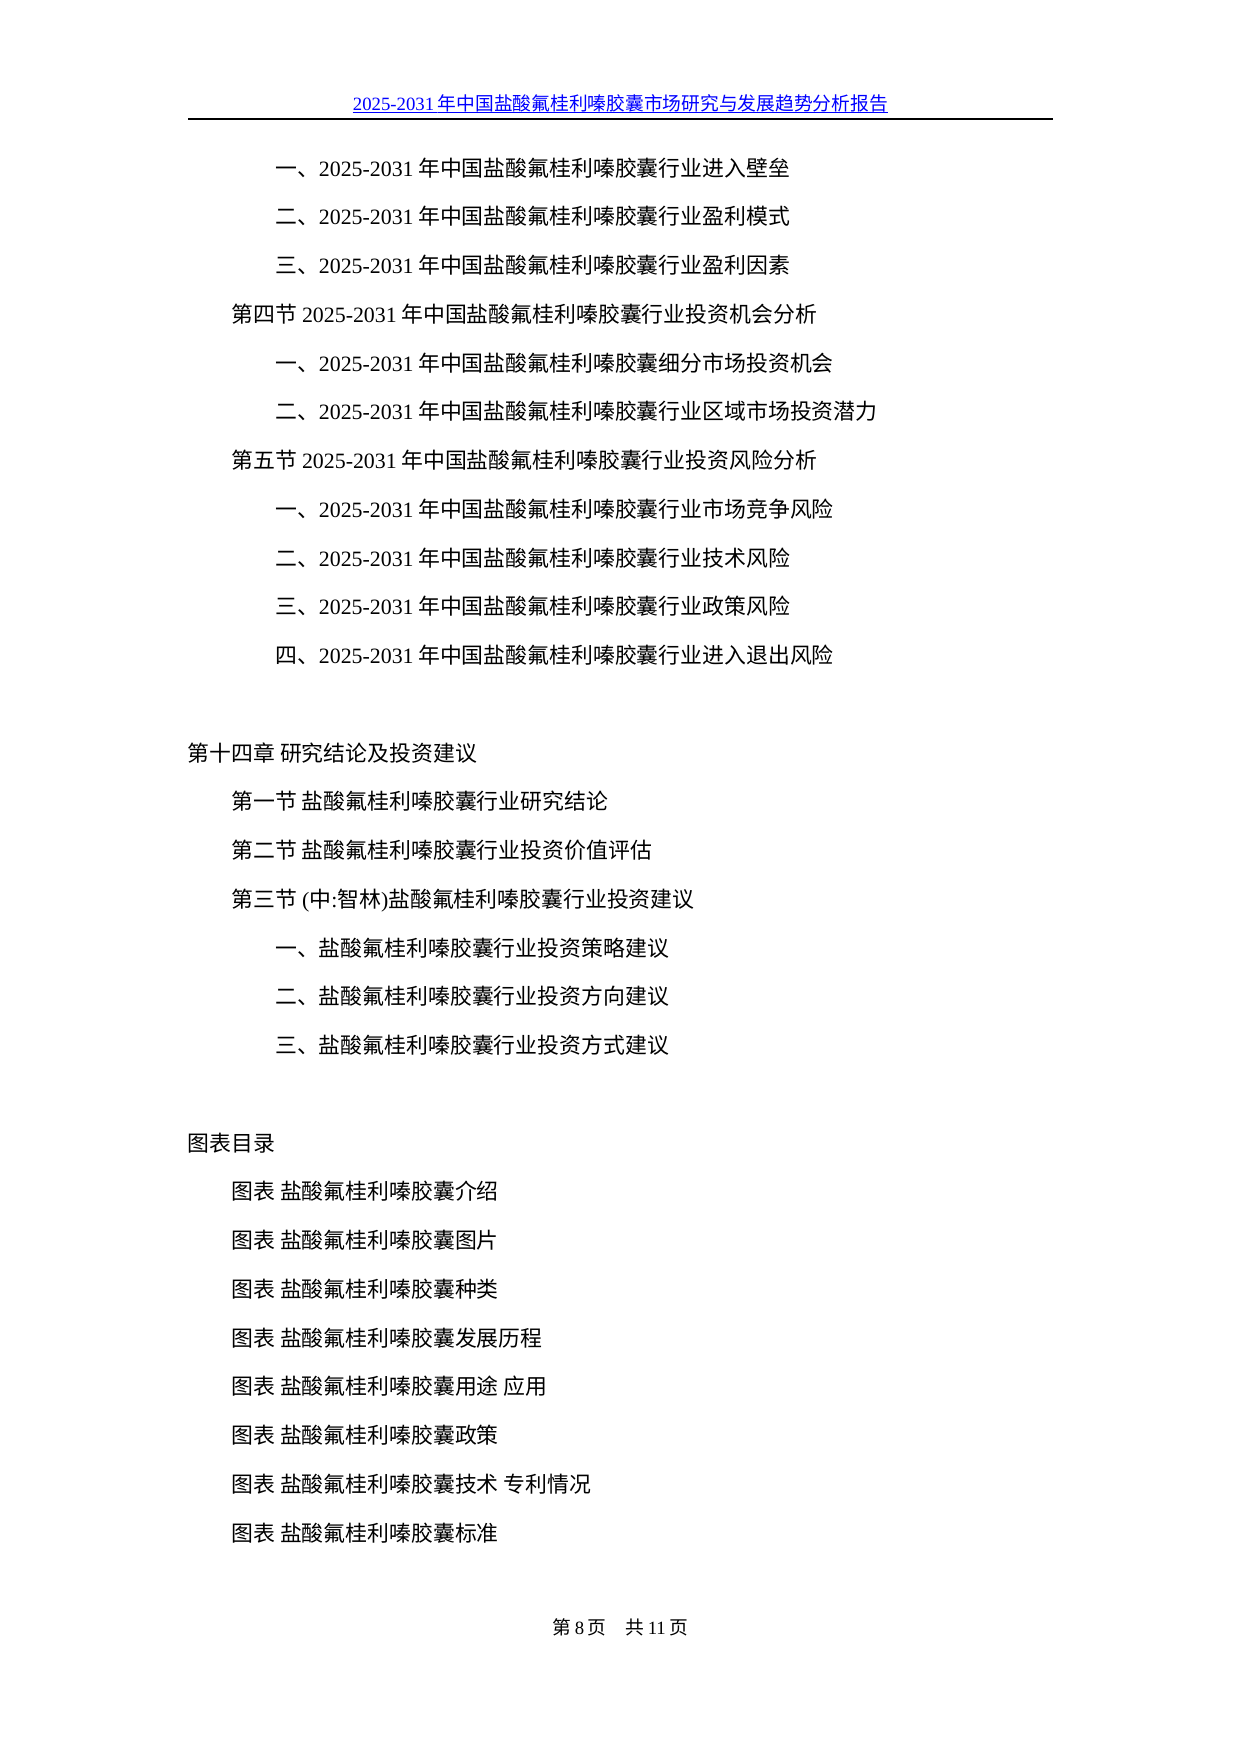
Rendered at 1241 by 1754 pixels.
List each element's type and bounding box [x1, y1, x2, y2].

text [187, 150, 1053, 1548]
